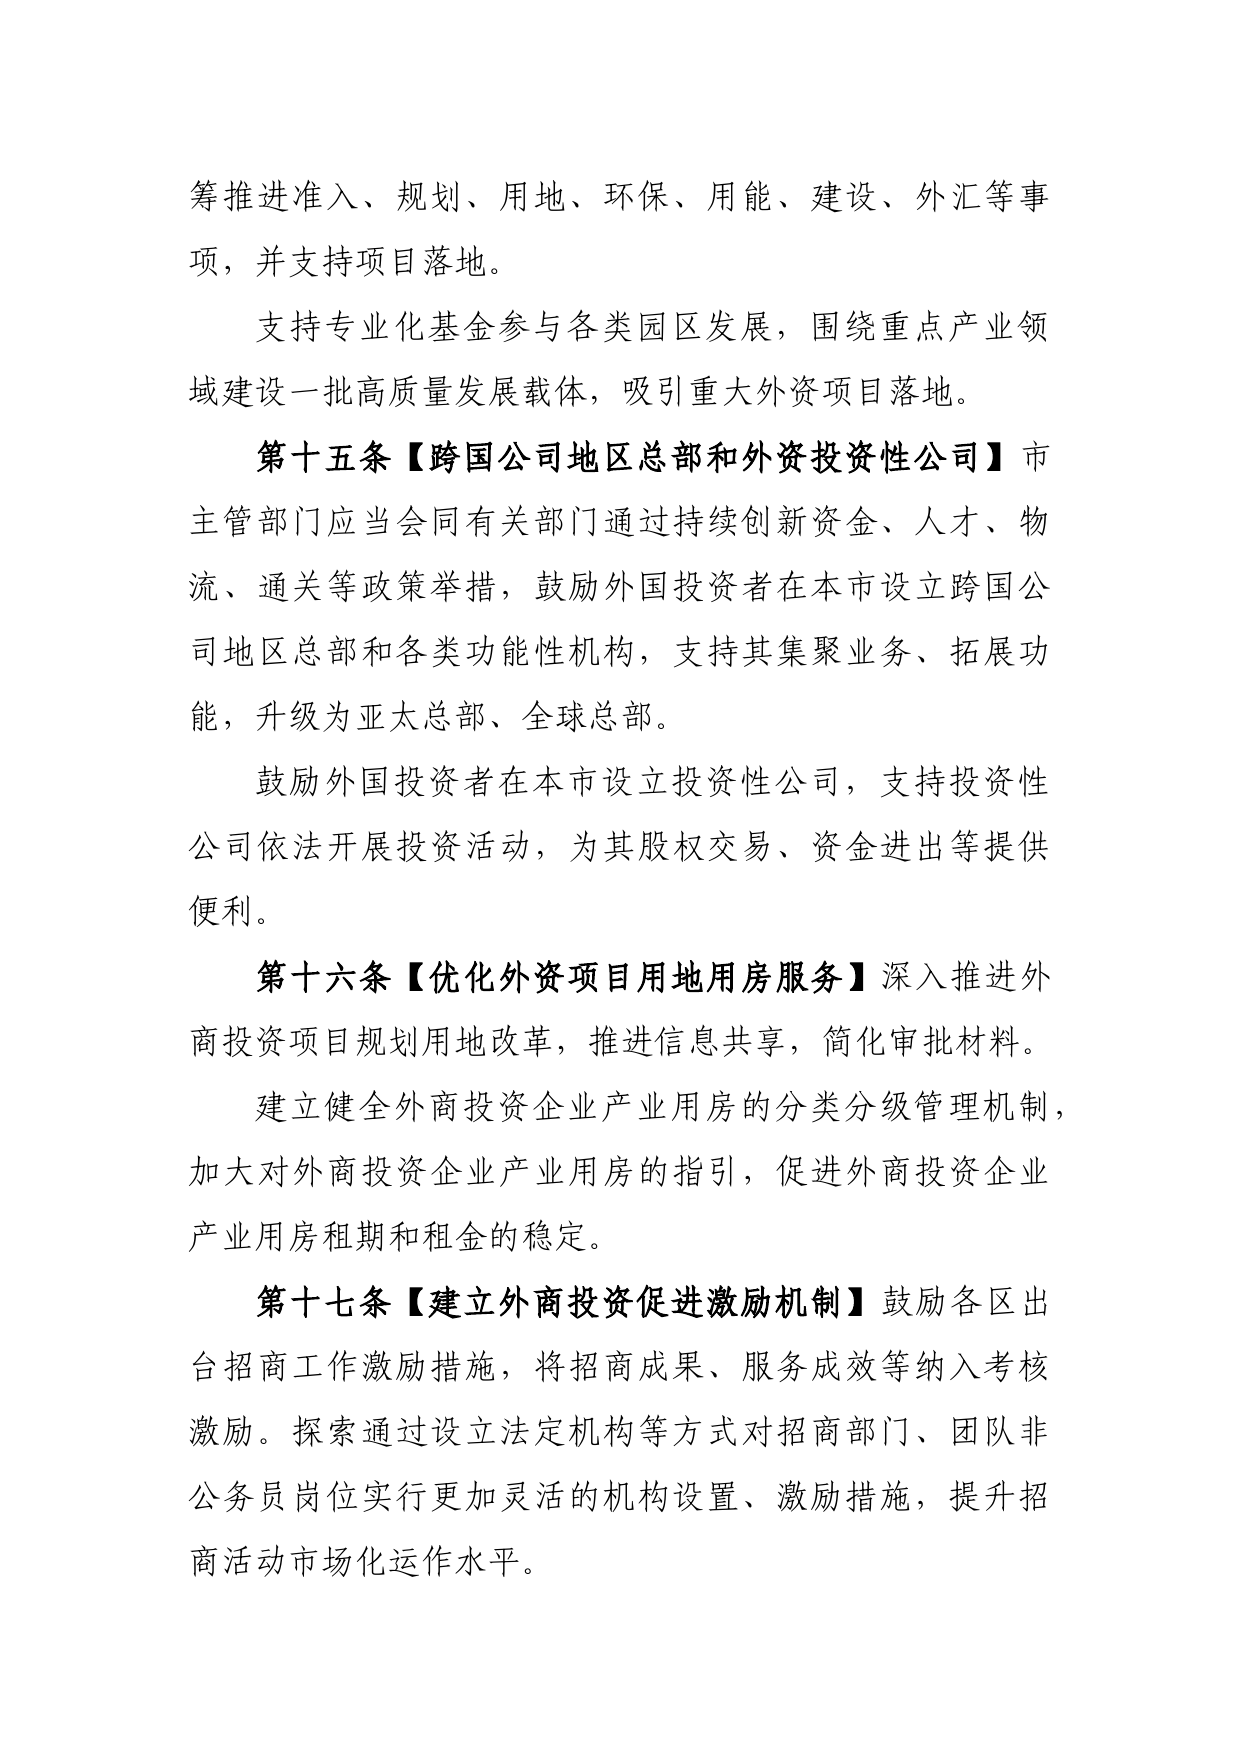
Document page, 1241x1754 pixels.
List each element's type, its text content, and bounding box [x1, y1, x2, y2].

text 建立健全外商投资企业产业用房的分类分级管理机制，加大对外商投资企业产业用房的指引，促进外商投资企业产业用房租期和租金的稳定。 [187, 1072, 1053, 1267]
text 支持专业化基金参与各类园区发展，围绕重点产业领域建设一批高质量发展载体，吸引重大外资项目落地。 [187, 292, 1053, 422]
text 第十六条【优化外资项目用地用房服务】深入推进外商投资项目规划用地改革，推进信息共享，简化审批材料。 [187, 942, 1053, 1072]
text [187, 162, 1053, 292]
text 鼓励外国投资者在本市设立投资性公司，支持投资性公司依法开展投资活动，为其股权交易、资金进出等提供便利。 [187, 747, 1053, 942]
text 第十五条【跨国公司地区总部和外资投资性公司】市主管部门应当会同有关部门通过持续创新资金、人才、物流、通关等政策举措，鼓励外国投资者在本市设立跨国公司地区总部和各类功能性机构，支持其集聚业务、拓展功能，升级为亚太总部、全球总部。 [187, 422, 1053, 747]
text 第十七条【建立外商投资促进激励机制】鼓励各区出台招商工作激励措施，将招商成果、服务成效等纳入考核激励。探索通过设立法定机构等方式对招商部门、团队非公务员岗位实行更加灵活的机构设置、激励措施，提升招商活动市场化运作水平。 [187, 1267, 1053, 1592]
